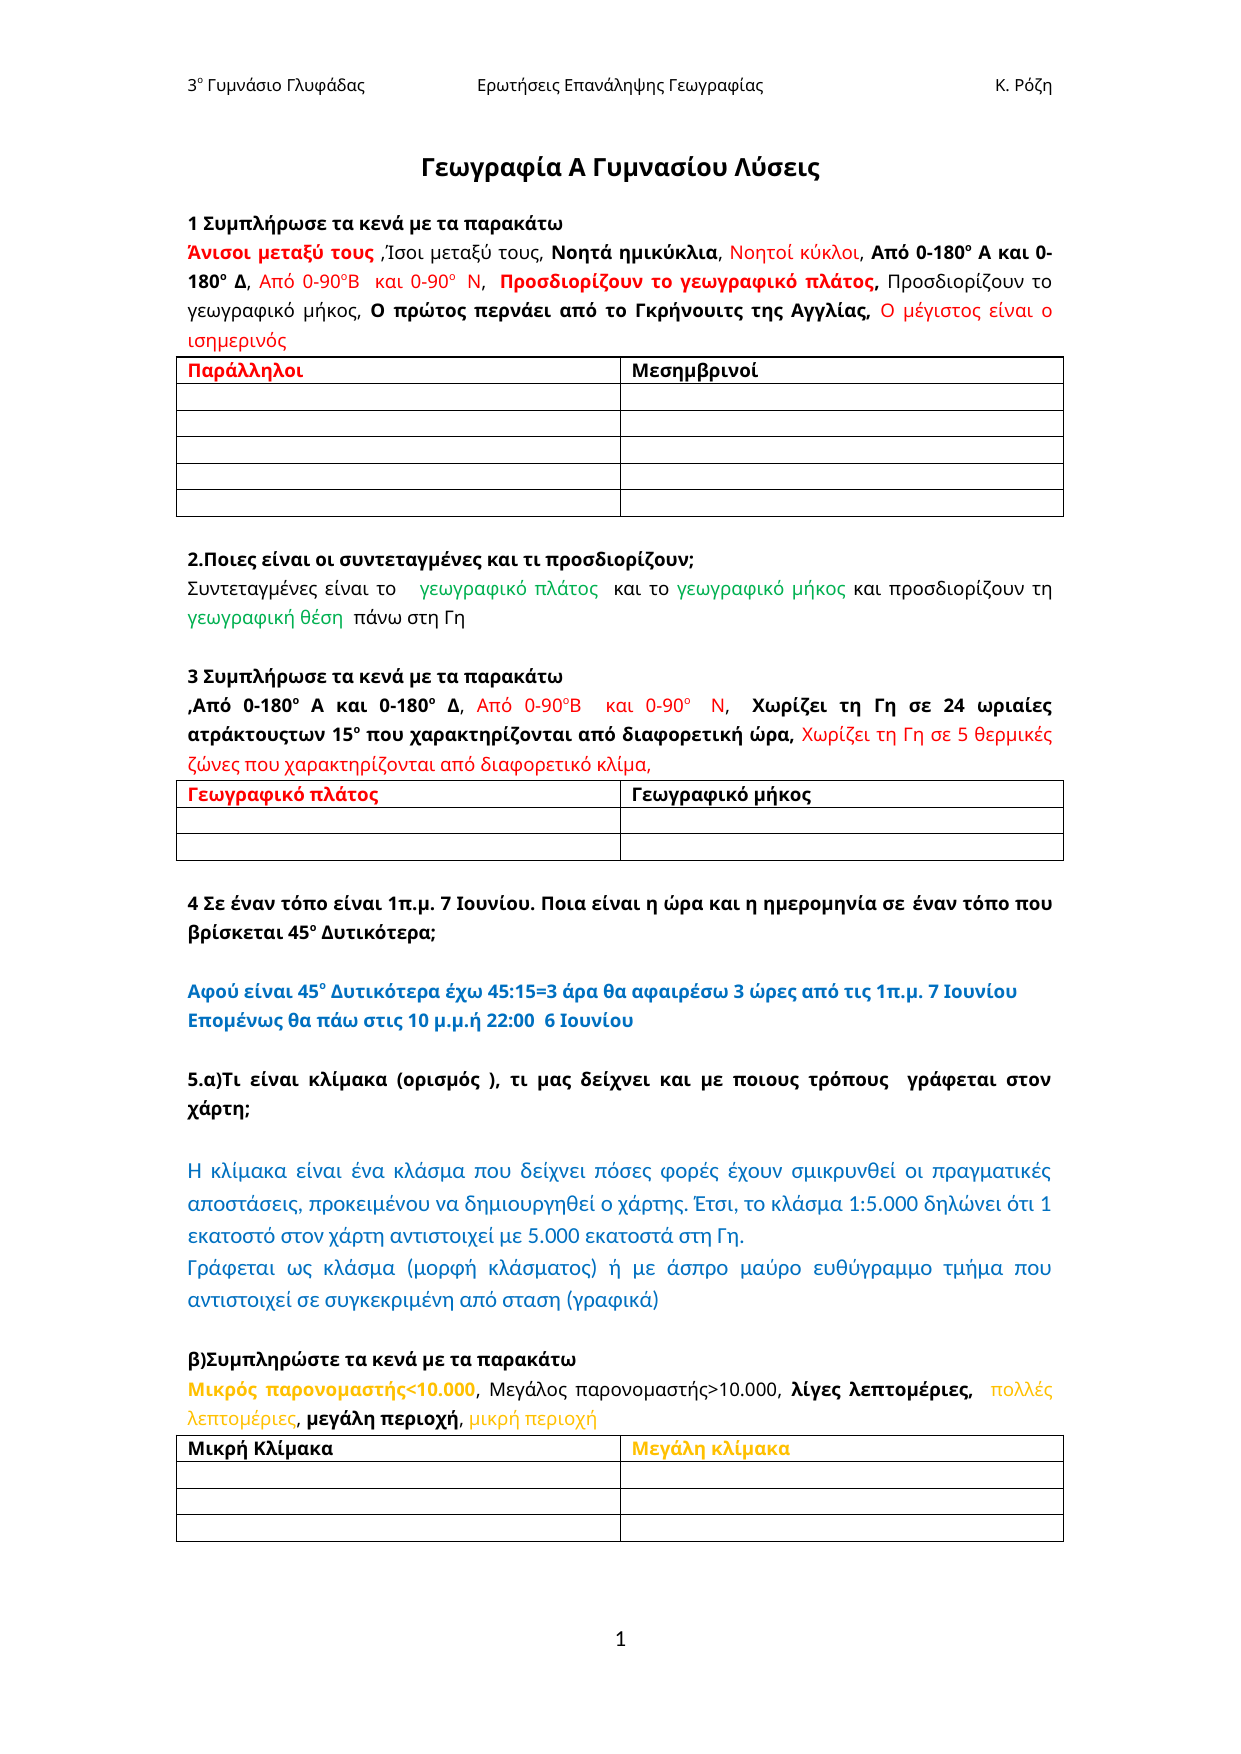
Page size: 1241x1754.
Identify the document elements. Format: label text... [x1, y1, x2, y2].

text Άνισοι μεταξύ τους ,Ίσοι μεταξύ τους, Νοητά ημικύκλια, Νοητοί κύκλοι, Από 0-180ο Α και 0-180ο Δ, Από 0-90οΒ και 0-90ο Ν, Προσδιορίζουν το γεωγραφικό πλάτος, Προσδιορίζουν το γεωγραφικό μήκος, Ο πρώτος περνάει από το Γκρήνουιτς της Αγγλίας, Ο μέγιστος είναι ο ισημερινός [187, 239, 1053, 353]
table_header Μεγάλη κλίμακα [621, 1436, 1063, 1461]
table_cell [621, 384, 1063, 409]
table_cell [621, 490, 1063, 516]
table_cell [177, 834, 620, 860]
text Η κλίμακα είναι ένα κλάσμα που δείχνει πόσες φορές έχουν σμικρυνθεί οι πραγματικές αποστάσεις, προκειμένου να δημιουργηθεί ο χάρτης. Έτσι, το κλάσμα 1:5.000 δηλώνει ότι 1 εκατοστό στον χάρτη αντιστοιχεί με 5.000 εκατοστά στη Γη. [187, 1157, 1053, 1249]
text Γεωγραφία Α Γυμνασίου Λύσεις [187, 150, 1053, 184]
table_cell [177, 1489, 620, 1514]
table_header Γεωγραφικό μήκος [621, 781, 1063, 807]
table_header Μικρή Κλίμακα [177, 1436, 620, 1461]
text ,Από 0-180ο Α και 0-180ο Δ, Από 0-90οΒ και 0-90ο Ν, Χωρίζει τη Γη σε 24 ωριαίες ατράκτουςτων 15ο που χαρακτηρίζονται από διαφορετική ώρα, Χωρίζει τη Γη σε 5 θερμικές ζώνες που χαρακτηρίζονται από διαφορετικό κλίμα, [187, 692, 1053, 776]
text Συντεταγμένες είναι το γεωγραφικό πλάτος και το γεωγραφικό μήκος και προσδιορίζουν τη γεωγραφική θέση πάνω στη Γη [187, 575, 1053, 630]
table_cell [177, 808, 620, 833]
text Μικρός παρονομαστής<10.000, Μεγάλος παρονομαστής>10.000, λίγες λεπτομέριες, πολλές λεπτομέριες, μεγάλη περιοχή, μικρή περιοχή [187, 1376, 1053, 1431]
table_cell [177, 437, 620, 463]
table_cell [177, 490, 620, 516]
table_cell [621, 834, 1063, 860]
table_cell [177, 464, 620, 489]
table_cell [177, 1462, 620, 1488]
text 4 Σε έναν τόπο είναι 1π.μ. 7 Ιουνίου. Ποια είναι η ώρα και η ημερομηνία σε έναν τόπο που βρίσκεται 45ο Δυτικότερα; [187, 890, 1053, 945]
text 3 Συμπλήρωσε τα κενά με τα παρακάτω [187, 663, 1053, 689]
table_header Γεωγραφικό πλάτος [177, 781, 620, 807]
text Γράφεται ως κλάσμα (μορφή κλάσματος) ή με άσπρο μαύρο ευθύγραμμο τμήμα που αντιστοιχεί σε συγκεκριμένη από σταση (γραφικά) [187, 1253, 1053, 1313]
text β)Συμπληρώστε τα κενά με τα παρακάτω [187, 1347, 1053, 1372]
table_cell [621, 437, 1063, 463]
text 5.α)Τι είναι κλίμακα (ορισμός ), τι μας δείχνει και με ποιους τρόπους γράφεται στον χάρτη; [187, 1066, 1053, 1121]
table_cell [177, 1515, 620, 1541]
table_cell [621, 808, 1063, 833]
table_cell [177, 411, 620, 436]
table_cell [177, 384, 620, 409]
table_cell [621, 1489, 1063, 1514]
text 2.Ποιες είναι οι συντεταγμένες και τι προσδιορίζουν; [187, 546, 1053, 572]
table_cell [621, 1462, 1063, 1488]
text Αφού είναι 45ο Δυτικότερα έχω 45:15=3 άρα θα αφαιρέσω 3 ώρες από τις 1π.μ. 7 Ιουνίου [187, 978, 1053, 1003]
table_cell [621, 1515, 1063, 1541]
text Επομένως θα πάω στις 10 μ.μ.ή 22:00 6 Ιουνίου [187, 1007, 1053, 1033]
table_cell [621, 464, 1063, 489]
table_cell [621, 411, 1063, 436]
table_header Παράλληλοι [177, 358, 620, 383]
text 1 Συμπλήρωσε τα κενά με τα παρακάτω [187, 210, 1053, 236]
table_header Μεσημβρινοί [621, 358, 1063, 383]
